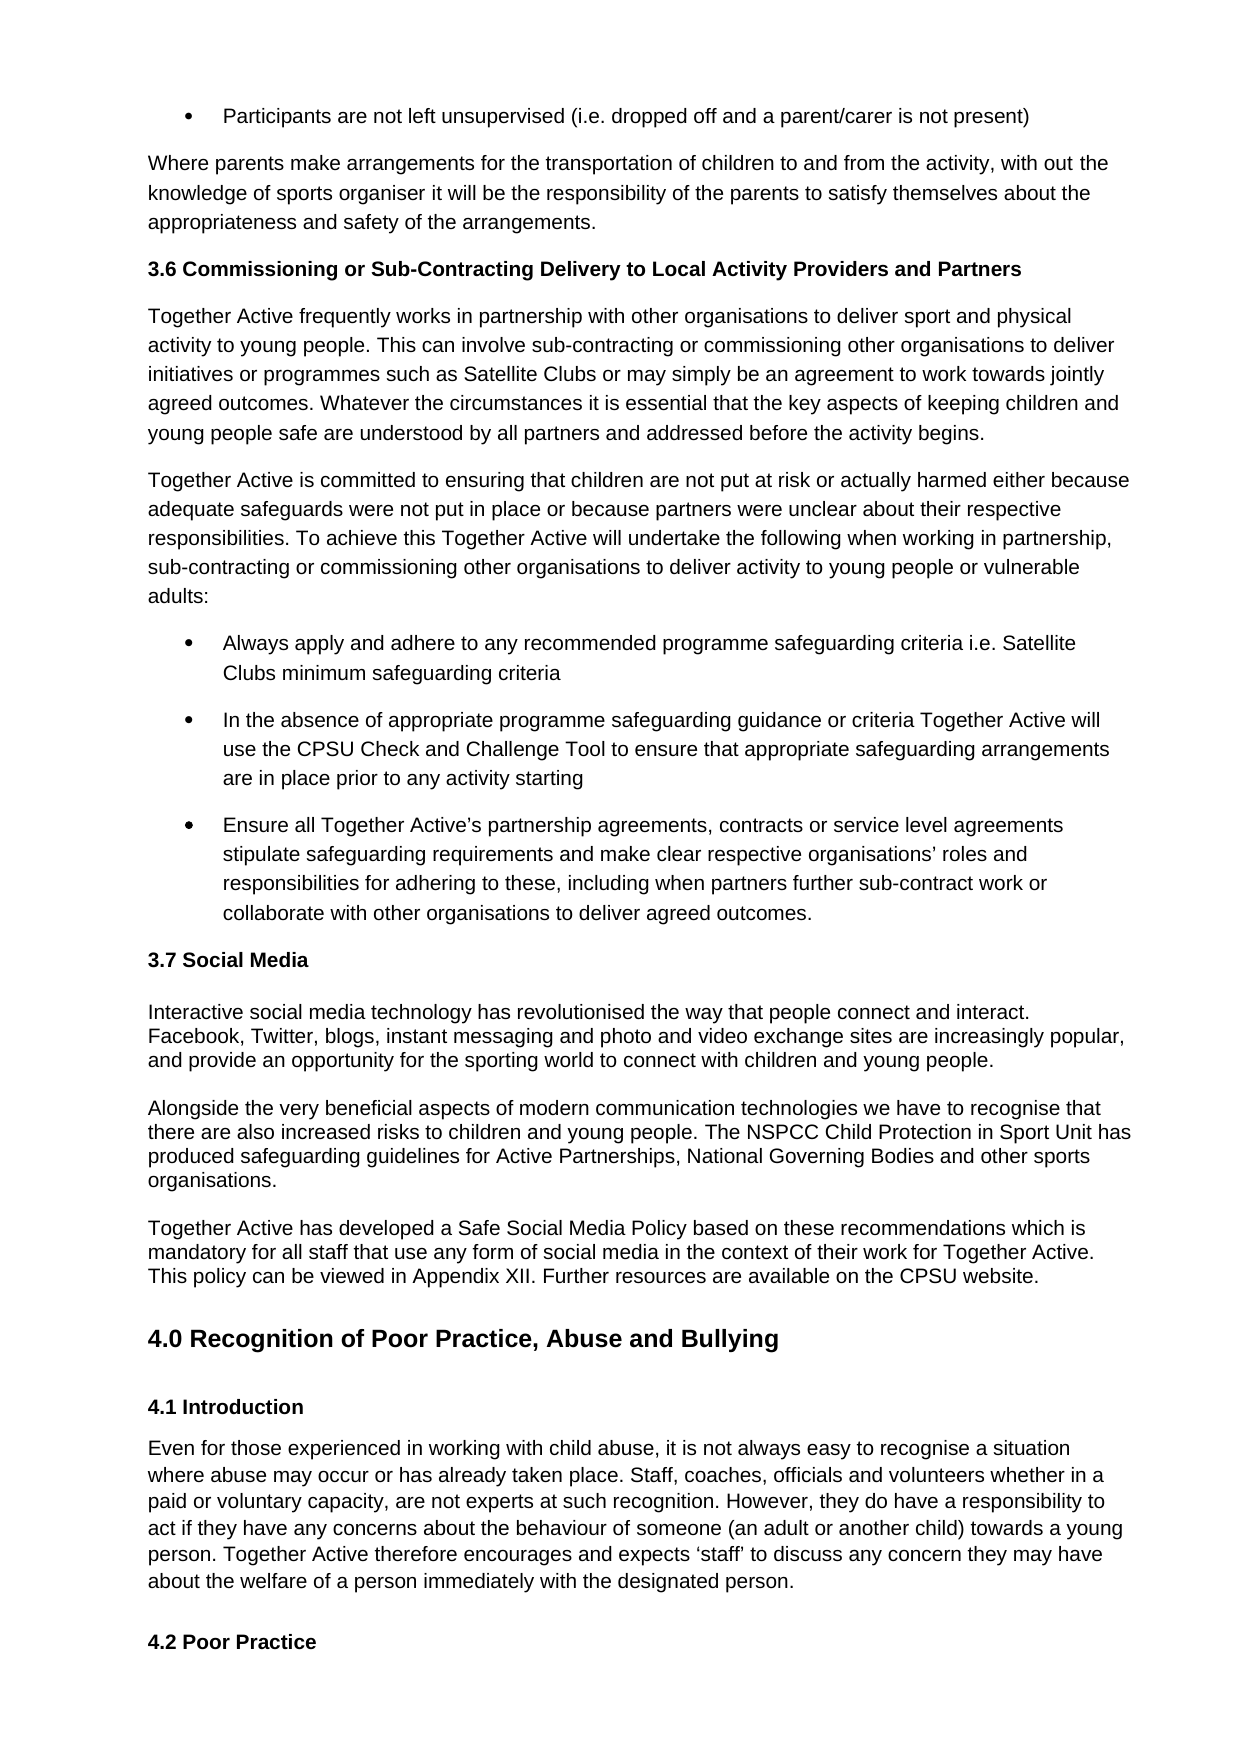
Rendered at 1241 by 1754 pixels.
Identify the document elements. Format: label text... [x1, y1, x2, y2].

list Participants are not left unsupervised (i.e. dropped off and a parent/carer is not present) [185, 99, 1134, 128]
text 3.7 Social Media [148, 942, 1134, 971]
list Ensure all Together Active’s partnership agreements, contracts or service level agreements stipulate safeguarding requirements and make clear respective organisations’ roles and responsibilities for adhering to these, including when partners further sub-contract work or collaborate with other organisations to deliver agreed outcomes. [185, 808, 1134, 924]
text Together Active is committed to ensuring that children are not put at risk or actually harmed either because adequate safeguards were not put in place or because partners were unclear about their respective responsibilities. To achieve this Together Active will undertake the following when working in partnership, sub-contracting or commissioning other organisations to deliver activity to young people or vulnerable adults: [148, 462, 1134, 608]
text Together Active has developed a Safe Social Media Policy based on these recommendations which is mandatory for all staff that use any form of social media in the context of their work for Together Active. This policy can be viewed in Appendix XII. Further resources are available on the CPSU website. [148, 1216, 1134, 1287]
list In the absence of appropriate programme safeguarding guidance or criteria Together Active will use the CPSU Check and Challenge Tool to ensure that appropriate safeguarding arrangements are in place prior to any activity starting [185, 702, 1134, 790]
text Even for those experienced in working with child abuse, it is not always easy to recognise a situation where abuse may occur or has already taken place. Staff, coaches, officials and volunteers whether in a paid or voluntary capacity, are not experts at such recognition. However, they do have a responsibility to act if they have any concerns about the behaviour of someone (an adult or another child) towards a young person. Together Active therefore encourages and expects ‘staff’ to discuss any concern they may have about the welfare of a person immediately with the designated person. [148, 1434, 1134, 1593]
text 4.1 Introduction [148, 1388, 1134, 1421]
text 3.6 Commissioning or Sub-Contracting Delivery to Local Activity Providers and Partners [148, 251, 1134, 281]
text Together Active frequently works in partnership with other organisations to deliver sport and physical activity to young people. This can involve sub-contracting or commissioning other organisations to deliver initiatives or programmes such as Satellite Clubs or may simply be an agreement to work towards jointly agreed outcomes. Whatever the circumstances it is essential that the key aspects of keeping children and young people safe are understood by all partners and addressed before the activity begins. [148, 298, 1134, 444]
text Alongside the very beneficial aspects of modern communication technologies we have to recognise that there are also increased risks to children and young people. The NSPCC Child Protection in Sport Unit has produced safeguarding guidelines for Active Partnerships, National Governing Bodies and other sports organisations. [148, 1096, 1134, 1216]
text Interactive social media technology has revolutionised the way that people connect and interact. Facebook, Twitter, blogs, instant messaging and photo and video exchange sites are increasingly popular, and provide an opportunity for the sporting world to connect with children and young people. [148, 1000, 1134, 1096]
text 4.2 Poor Practice [148, 1627, 1134, 1655]
list Always apply and adhere to any recommended programme safeguarding criteria i.e. Satellite Clubs minimum safeguarding criteria [185, 626, 1134, 684]
text Where parents make arrangements for the transportation of children to and from the activity, with out the knowledge of sports organiser it will be the responsibility of the parents to satisfy themselves about the appropriateness and safety of the arrangements. [148, 146, 1134, 233]
text 4.0 Recognition of Poor Practice, Abuse and Bullying [148, 1321, 1134, 1354]
